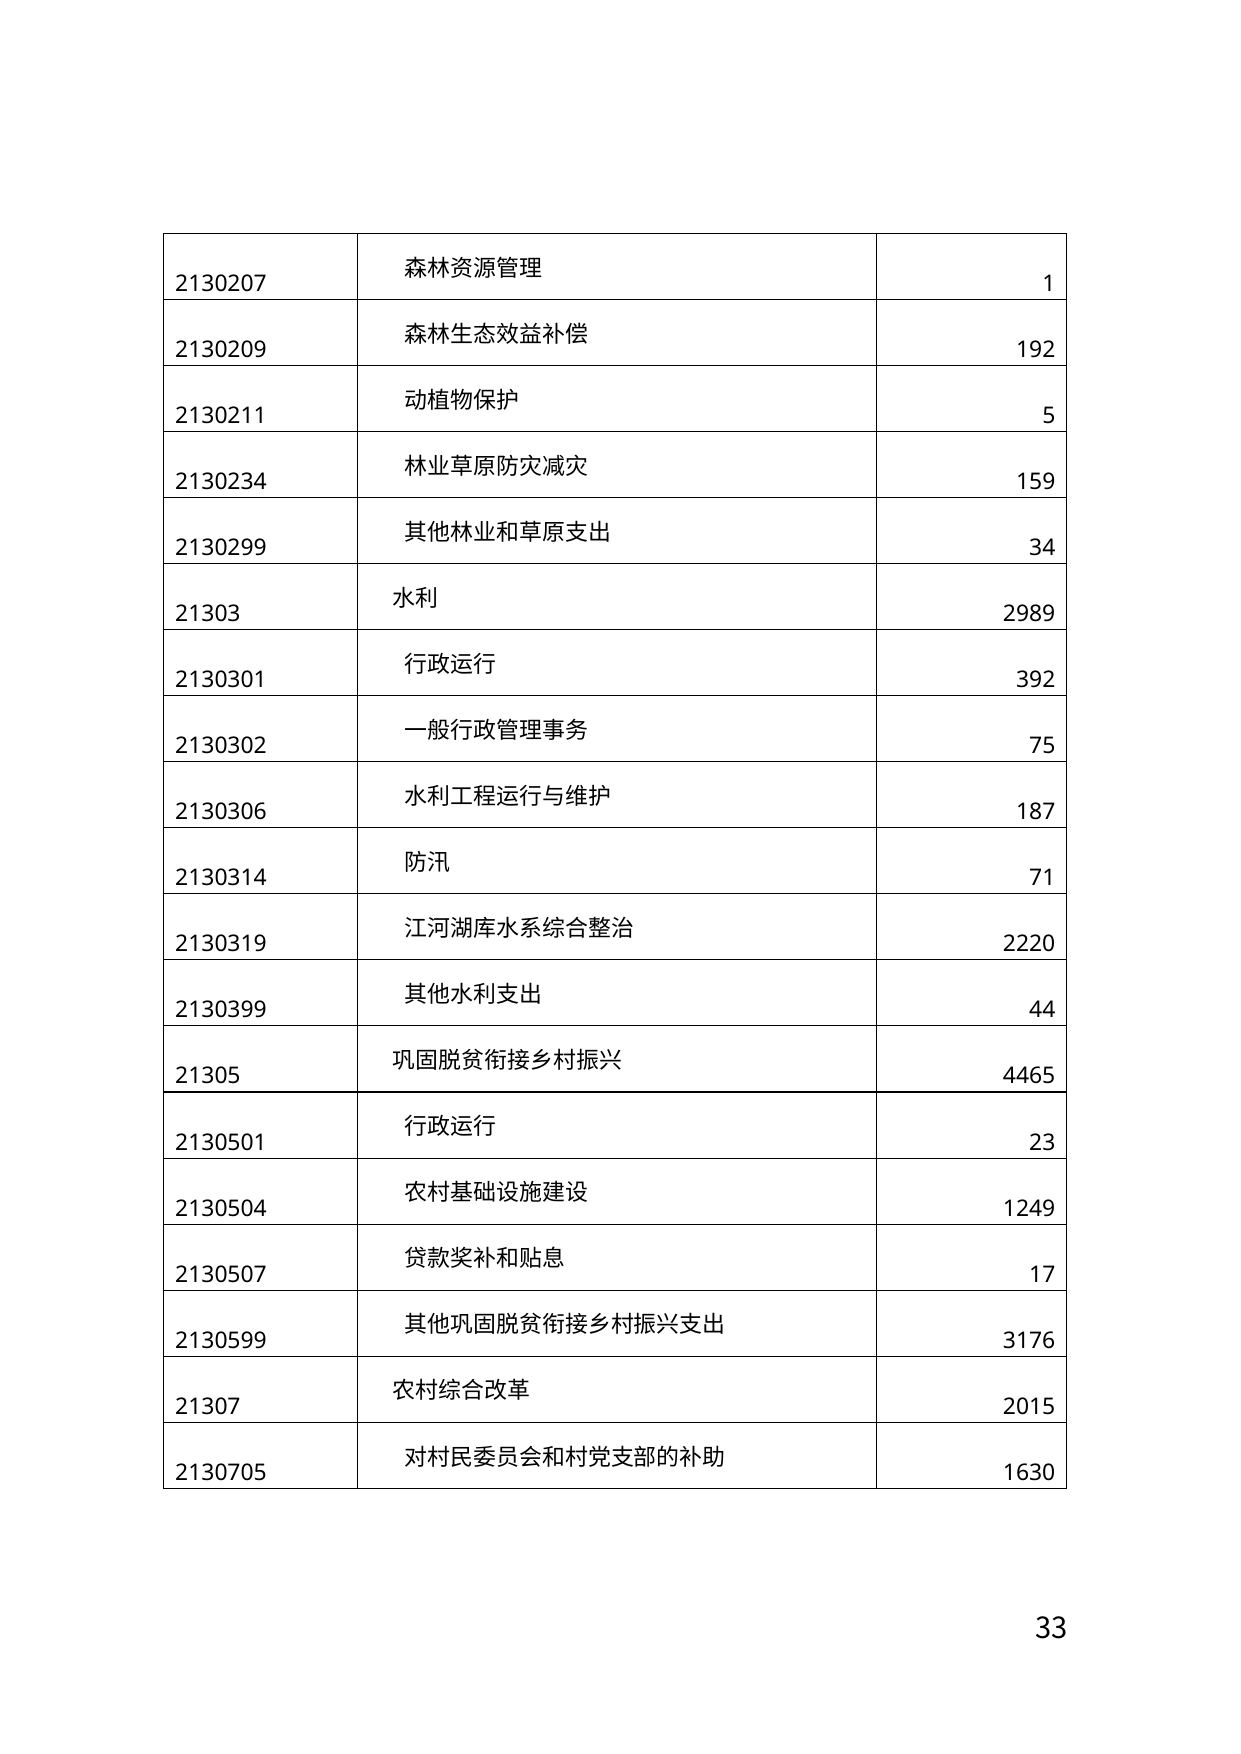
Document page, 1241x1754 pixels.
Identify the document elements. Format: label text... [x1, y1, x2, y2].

table_cell 2989 [877, 564, 1066, 629]
table_cell 林业草原防灾减灾 [358, 432, 876, 497]
table_cell 159 [877, 432, 1066, 497]
table_cell 34 [877, 498, 1066, 563]
table_cell 21303 [164, 564, 357, 629]
table_cell 水利 [358, 564, 876, 629]
table_cell 2130299 [164, 498, 357, 563]
table_cell 21307 [164, 1357, 357, 1422]
table_cell 防汛 [358, 828, 876, 893]
table_cell 农村基础设施建设 [358, 1159, 876, 1223]
table_cell 1249 [877, 1159, 1066, 1223]
table_cell 2220 [877, 894, 1066, 959]
table_cell 1 [877, 234, 1066, 299]
table_cell 2130507 [164, 1225, 357, 1289]
table_cell 2130314 [164, 828, 357, 893]
table_cell 2130705 [164, 1423, 357, 1488]
table_cell 2015 [877, 1357, 1066, 1422]
table_cell 2130399 [164, 960, 357, 1025]
table_cell 3176 [877, 1291, 1066, 1356]
table_cell 2130501 [164, 1093, 357, 1157]
table_cell 巩固脱贫衔接乡村振兴 [358, 1026, 876, 1091]
table_cell 其他巩固脱贫衔接乡村振兴支出 [358, 1291, 876, 1356]
table_cell 行政运行 [358, 1093, 876, 1157]
table_cell 森林资源管理 [358, 234, 876, 299]
table_cell 水利工程运行与维护 [358, 762, 876, 827]
table_cell 动植物保护 [358, 366, 876, 431]
table_cell 2130301 [164, 630, 357, 695]
table_cell 71 [877, 828, 1066, 893]
table_cell 2130504 [164, 1159, 357, 1223]
table_cell 一般行政管理事务 [358, 696, 876, 761]
table_cell 森林生态效益补偿 [358, 300, 876, 365]
table_cell 4465 [877, 1026, 1066, 1091]
table_cell 2130319 [164, 894, 357, 959]
table_cell 187 [877, 762, 1066, 827]
table_cell 2130209 [164, 300, 357, 365]
table_cell 其他林业和草原支出 [358, 498, 876, 563]
table_cell 2130207 [164, 234, 357, 299]
table_cell 44 [877, 960, 1066, 1025]
table_cell 75 [877, 696, 1066, 761]
table_cell 2130306 [164, 762, 357, 827]
table_cell 392 [877, 630, 1066, 695]
table_cell 1630 [877, 1423, 1066, 1488]
table_cell 贷款奖补和贴息 [358, 1225, 876, 1289]
table_cell 其他水利支出 [358, 960, 876, 1025]
table_cell 对村民委员会和村党支部的补助 [358, 1423, 876, 1488]
table_cell 江河湖库水系综合整治 [358, 894, 876, 959]
table_cell 2130302 [164, 696, 357, 761]
table_cell 21305 [164, 1026, 357, 1091]
table_cell 192 [877, 300, 1066, 365]
table_cell 5 [877, 366, 1066, 431]
table_cell 2130211 [164, 366, 357, 431]
table_cell 农村综合改革 [358, 1357, 876, 1422]
table_cell 行政运行 [358, 630, 876, 695]
table_cell 2130234 [164, 432, 357, 497]
table_cell 2130599 [164, 1291, 357, 1356]
table_cell 23 [877, 1093, 1066, 1157]
table_cell 17 [877, 1225, 1066, 1289]
